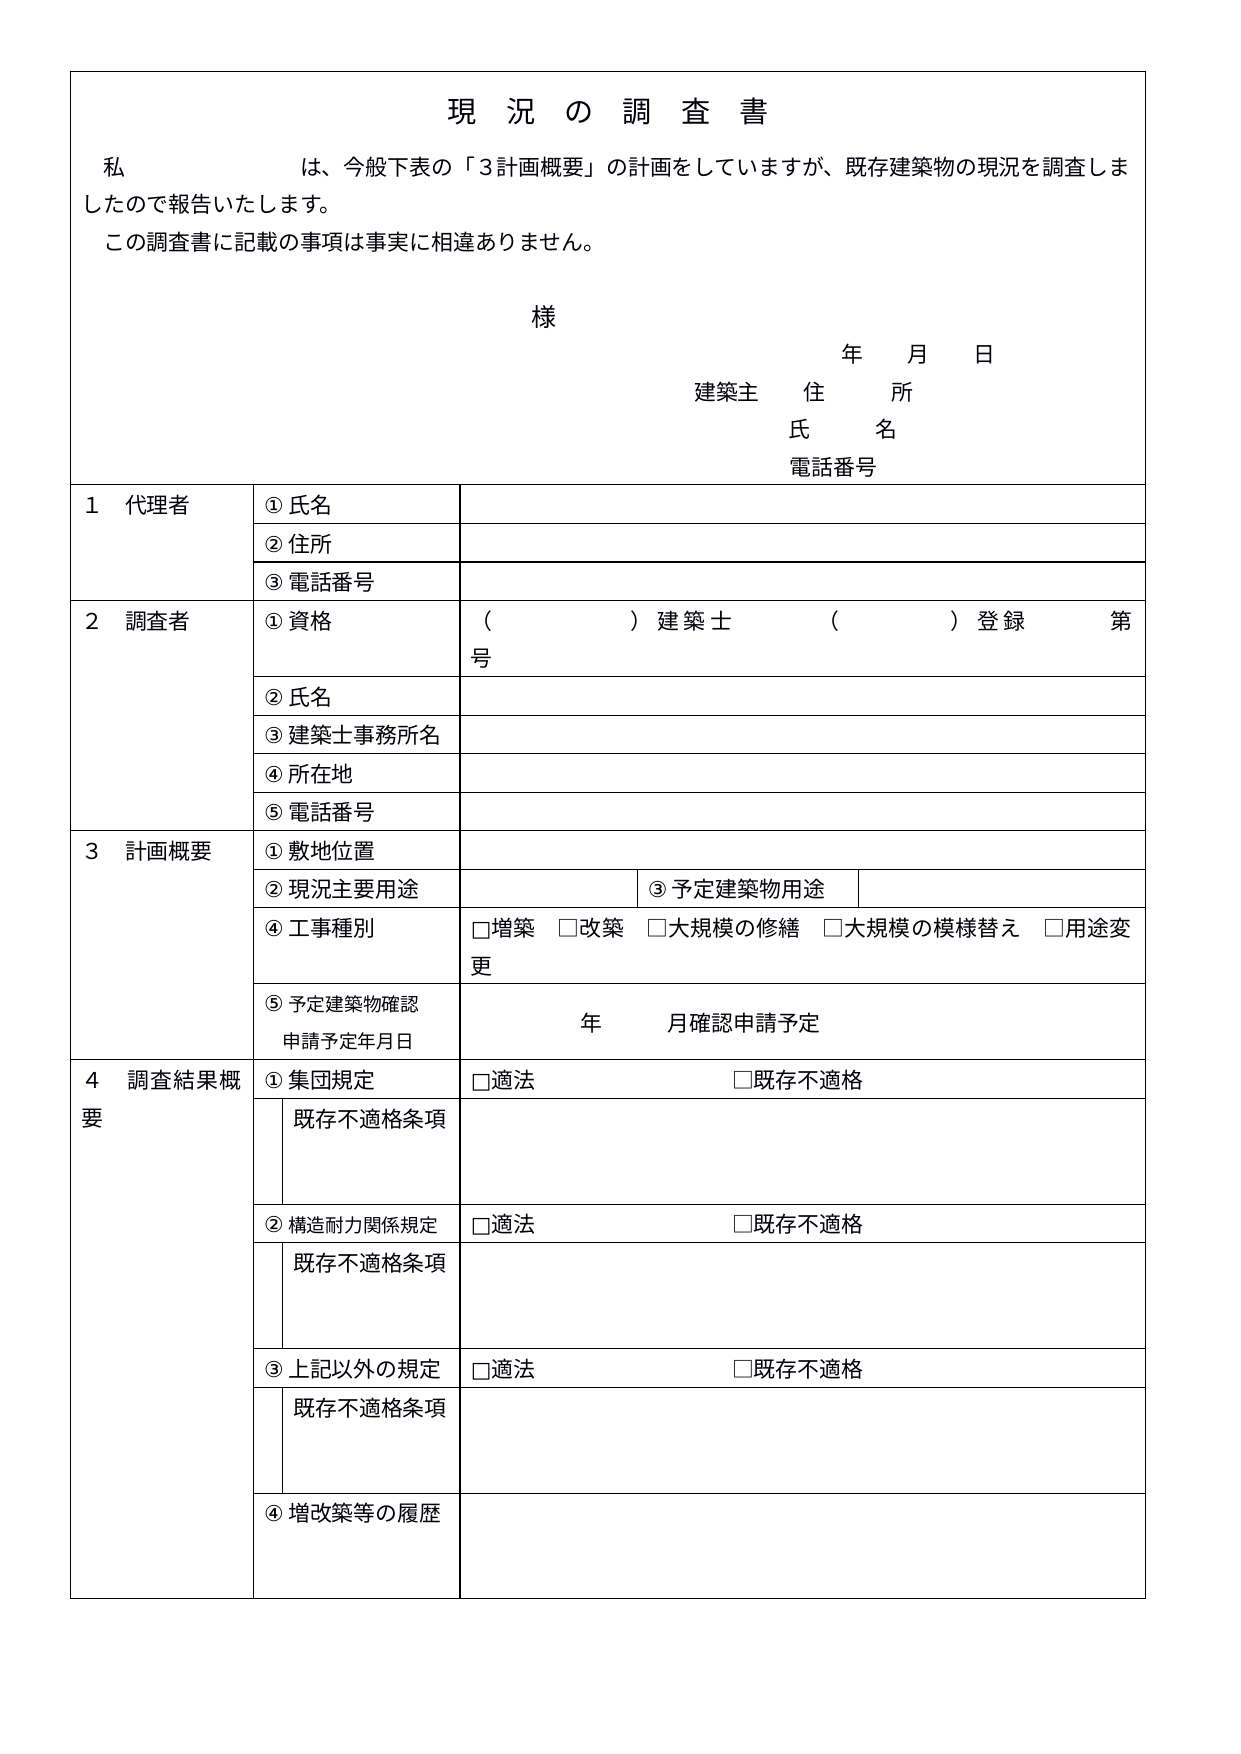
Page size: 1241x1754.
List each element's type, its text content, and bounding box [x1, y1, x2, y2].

table_cell [461, 716, 1145, 753]
table_cell □適法 □既存不適格 [461, 1205, 1145, 1242]
table_cell [461, 524, 1145, 561]
table_cell ①氏名 [254, 485, 459, 523]
table_cell [461, 754, 1145, 792]
table_cell 既存不適格条項 [283, 1099, 459, 1204]
table_header 現 況 の 調 査 書 私 は、今般下表の「３計画概要」の計画をしていますが、既存建築物の現況を調査しましたので報告いたします。 この調査書に記載の事項は事実に相違ありません。 様 年 月 日 建築主 住 所 氏 名 電話番号 [71, 72, 1145, 484]
table_cell [461, 1494, 1145, 1598]
table_cell ②構造耐力関係規定 [254, 1205, 459, 1242]
table_cell [461, 1388, 1145, 1492]
table_cell ①集団規定 [254, 1060, 459, 1098]
table_cell ③電話番号 [254, 563, 459, 600]
table_cell ②住所 [254, 524, 459, 561]
table_cell ２ 調査者 [71, 601, 253, 830]
table_cell [461, 793, 1145, 830]
table_cell [461, 1099, 1145, 1204]
table_cell ③建築士事務所名 [254, 716, 459, 753]
table_cell ②現況主要用途 [254, 870, 459, 907]
table_cell [461, 677, 1145, 714]
table_cell [859, 870, 1145, 907]
table_cell [461, 870, 637, 907]
table_cell 年 月確認申請予定 [461, 984, 1145, 1059]
table_cell ①資格 [254, 601, 459, 676]
table_cell [254, 1243, 282, 1348]
table_cell ④所在地 [254, 754, 459, 792]
table_cell ④工事種別 [254, 908, 459, 983]
table_cell □適法 □既存不適格 [461, 1060, 1145, 1098]
table_cell □増築 □改築 □大規模の修繕 □大規模の模様替え □用途変更 [461, 908, 1145, 983]
table_cell ⑤電話番号 [254, 793, 459, 830]
table_cell ①敷地位置 [254, 831, 459, 869]
table_cell [254, 1099, 282, 1204]
table_cell １ 代理者 [71, 485, 253, 600]
table_cell [461, 831, 1145, 869]
table_cell （ ）建築士 （ ）登録 第 号 [461, 601, 1145, 676]
table_cell 既存不適格条項 [283, 1243, 459, 1348]
table_cell [461, 563, 1145, 600]
table_cell ④増改築等の履歴 [254, 1494, 459, 1598]
table_cell ⑤予定建築物確認 申請予定年月日 [254, 984, 459, 1059]
table_cell [461, 1243, 1145, 1348]
table_cell ③予定建築物用途 [638, 870, 858, 907]
table_cell ４ 調査結果概要 [71, 1060, 253, 1598]
table_cell [461, 485, 1145, 523]
table_cell ②氏名 [254, 677, 459, 714]
table_cell ③上記以外の規定 [254, 1349, 459, 1387]
table_cell 既存不適格条項 [283, 1388, 459, 1492]
table_cell ３ 計画概要 [71, 831, 253, 1059]
table_cell [254, 1388, 282, 1492]
table_cell □適法 □既存不適格 [461, 1349, 1145, 1387]
